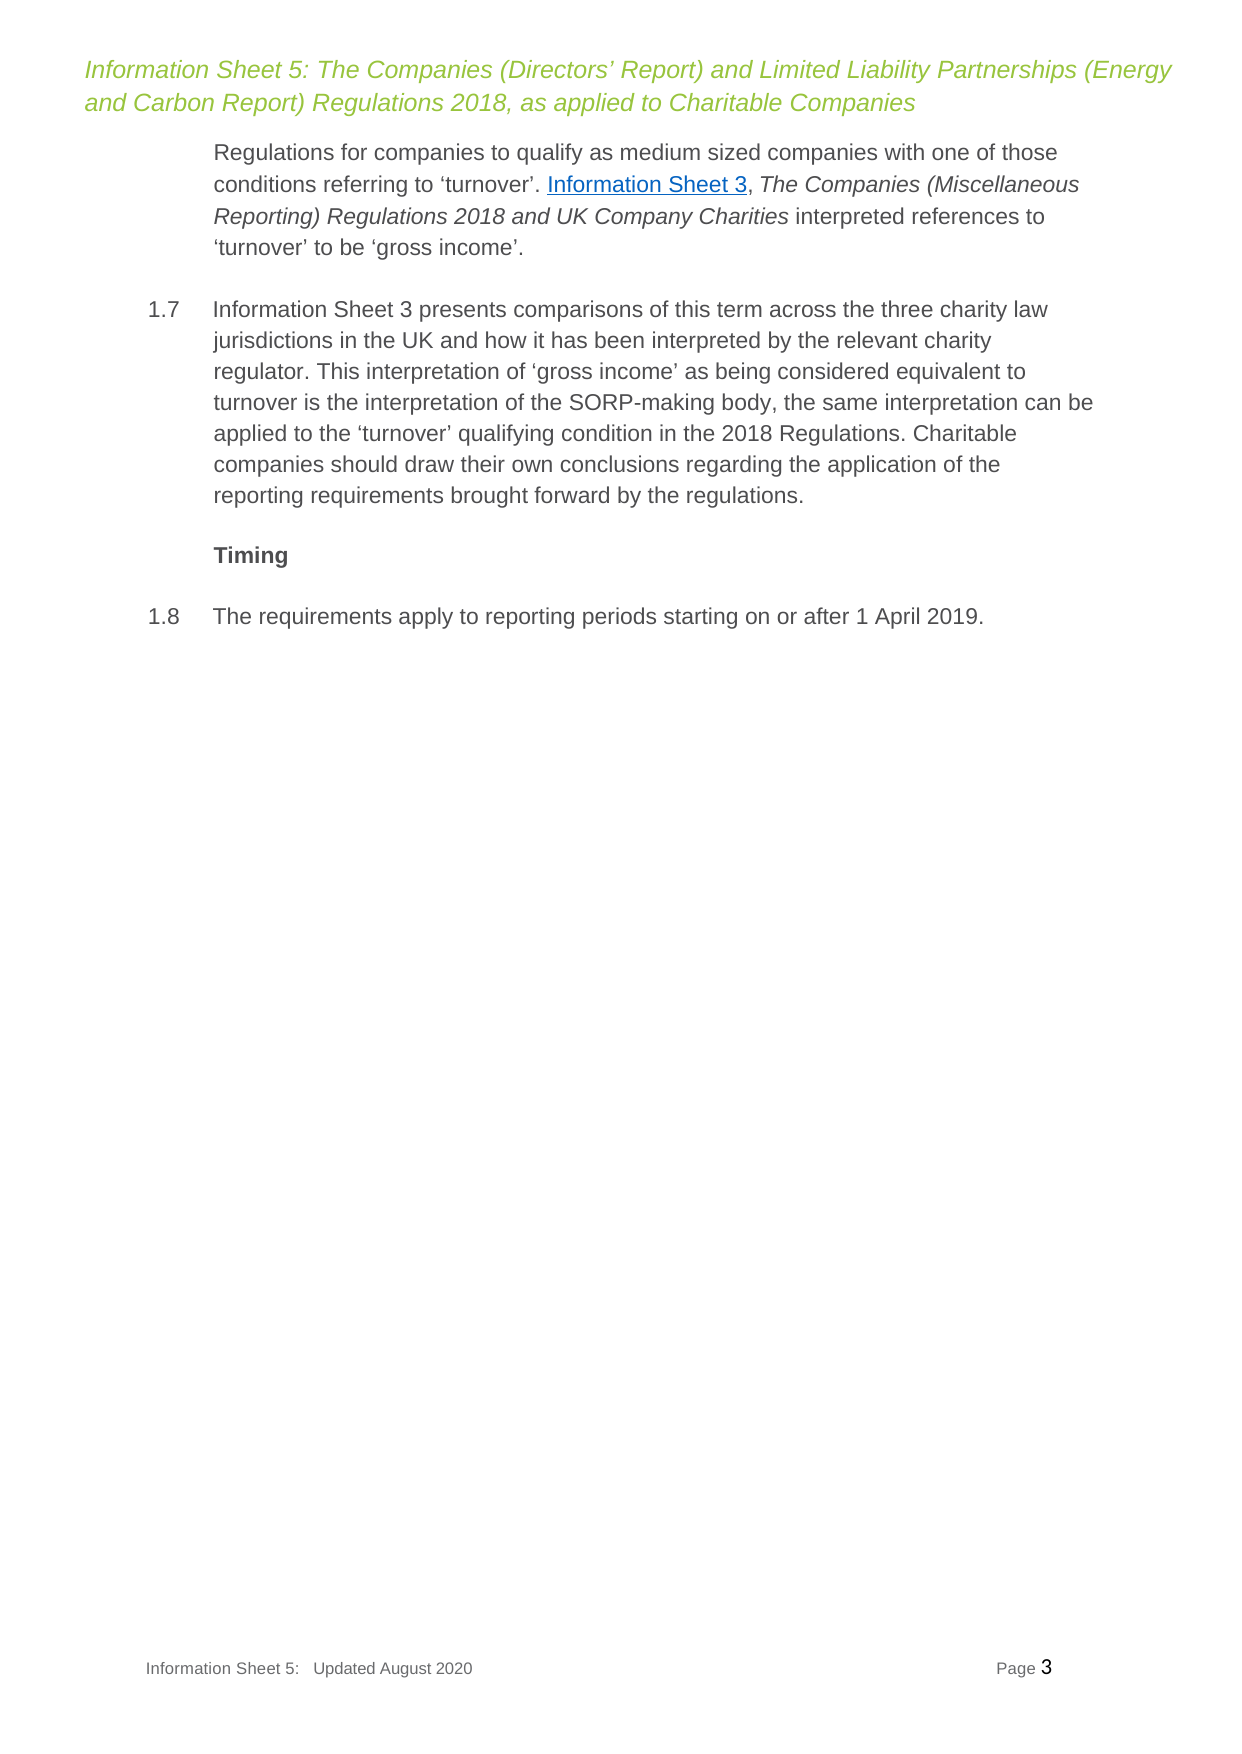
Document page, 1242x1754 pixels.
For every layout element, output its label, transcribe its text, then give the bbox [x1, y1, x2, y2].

list Information Sheet 3 presents comparisons of this term across the three charity law jurisdictions in the UK and how it has been interpreted by the relevant charity regulator. This interpretation of ‘gross income’ as being considered equivalent to turnover is the interpretation of the SORP-making body, the same interpretation can be applied to the ‘turnover’ qualifying condition in the 2018 Regulations. Charitable companies should draw their own conclusions regarding the application of the reporting requirements brought forward by the regulations. [148, 296, 1094, 508]
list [148, 81, 1094, 260]
list The requirements apply to reporting periods starting on or after 1 April 2019. [148, 603, 1094, 629]
list Timing [213, 542, 1094, 568]
